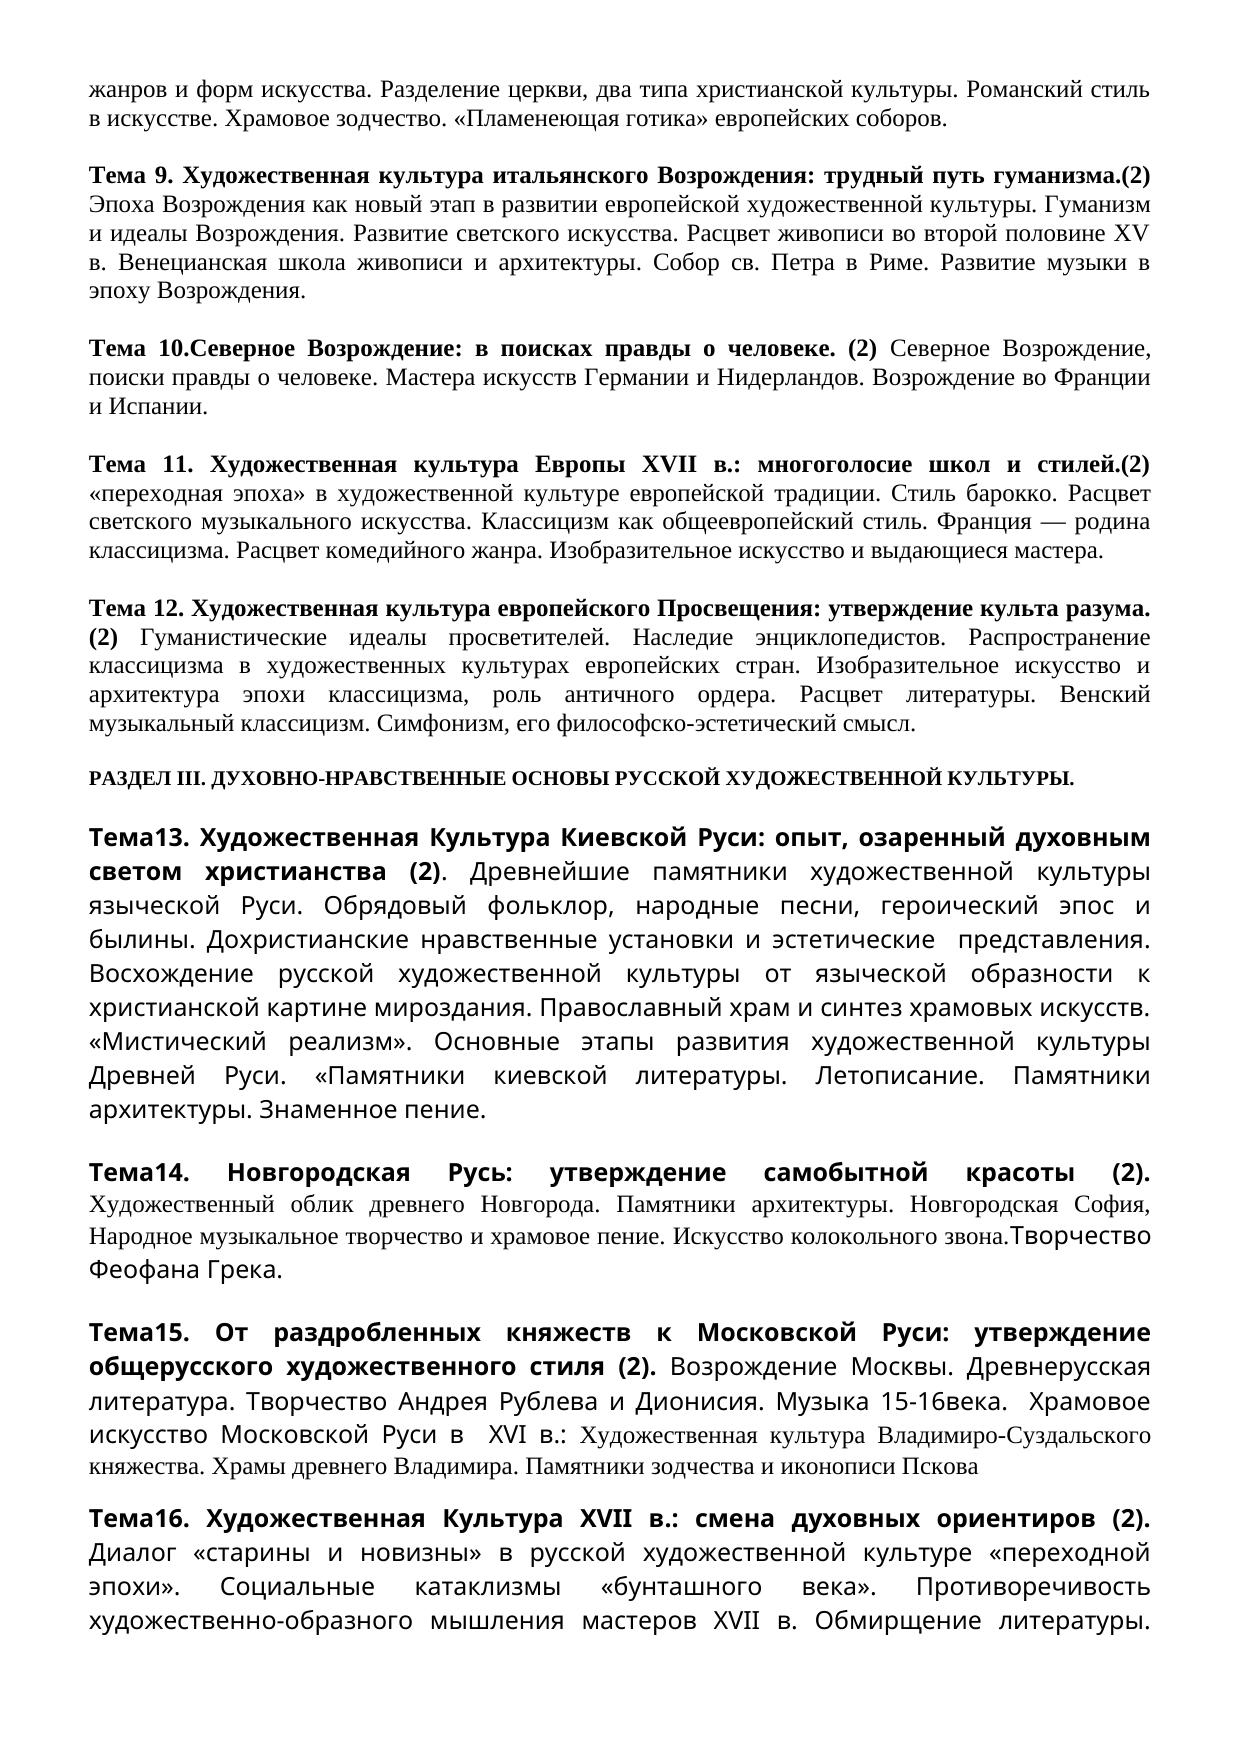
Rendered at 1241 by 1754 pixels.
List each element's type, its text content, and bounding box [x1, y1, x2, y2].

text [89, 74, 1152, 131]
text Тема 9. Художественная культура итальянского Возрождения: трудный путь гуманизма.(2) Эпоха Возрождения как новый этап в развитии европейской художественной культуры. Гуманизм и идеалы Возрождения. Развитие светского искусства. Расцвет живописи во второй половине XV в. Венецианская школа живописи и архитектуры. Собор св. Петра в Риме. Развитие музыки в эпоху Возрождения. [89, 161, 1152, 304]
text Тема14. Новгородская Русь: утверждение самобытной красоты (2). Художественный облик древнего Новгорода. Памятники архитектуры. Новгородская София, Народное музыкальное творчество и храмовое пение. Искусство колокольного звона.Творчество Феофана Грека. [89, 1155, 1152, 1286]
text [89, 1501, 1152, 1637]
text Тема 10.Северное Возрождение: в поисках правды о человеке. (2) Северное Возрождение, поиски правды о человеке. Мастера искусств Германии и Нидерландов. Возрождение во Франции и Испании. [89, 333, 1152, 420]
text Тема13. Художественная Культура Киевской Руси: опыт, озаренный духовным светом христианства (2). Древнейшие памятники художественной культуры языческой Руси. Обрядовый фольклор, народные песни, героический эпос и былины. Дохристианские нравственные установки и эстетические представления. Восхождение русской художественной культуры от языческой образности к христианской картине мироздания. Православный храм и синтез храмовых искусств. «Мистический реализм». Основные этапы развития художественной культуры Древней Руси. «Памятники киевской литературы. Летописание. Памятники архитектуры. Знаменное пение. [89, 819, 1152, 1126]
text Тема 11. Художественная культура Европы XVII в.: многоголосие школ и стилей.(2) «переходная эпоха» в художественной культуре европейской традиции. Стиль барокко. Расцвет светского музыкального искусства. Классицизм как общеевропейский стиль. Франция — родина классицизма. Расцвет комедийного жанра. Изобразительное искусство и выдающиеся мастера. [89, 449, 1152, 564]
text Тема 12. Художественная культура европейского Просвещения: утверждение культа разума.(2) Гуманистические идеалы просветителей. Наследие энциклопедистов. Распространение классицизма в художественных культурах европейских стран. Изобразительное искусство и архитектура эпохи классицизма, роль античного ордера. Расцвет литературы. Венский музыкальный классицизм. Симфонизм, его философско-эстетический смысл. [89, 593, 1152, 737]
text Тема15. От раздробленных княжеств к Московской Руси: утверждение общерусского художественного стиля (2). Возрождение Москвы. Древнерусская литература. Творчество Андрея Рублева и Дионисия. Музыка 15-16века. Храмовое искусство Московской Руси в XVI в.: Художественная культура Владимиро-Суздальского княжества. Храмы древнего Владимира. Памятники зодчества и иконописи Пскова [89, 1315, 1152, 1480]
text РАЗДЕЛ III. ДУХОВНО-НРАВСТВЕННЫЕ ОСНОВЫ РУССКОЙ ХУДОЖЕСТВЕННОЙ КУЛЬТУРЫ. [89, 766, 1152, 790]
